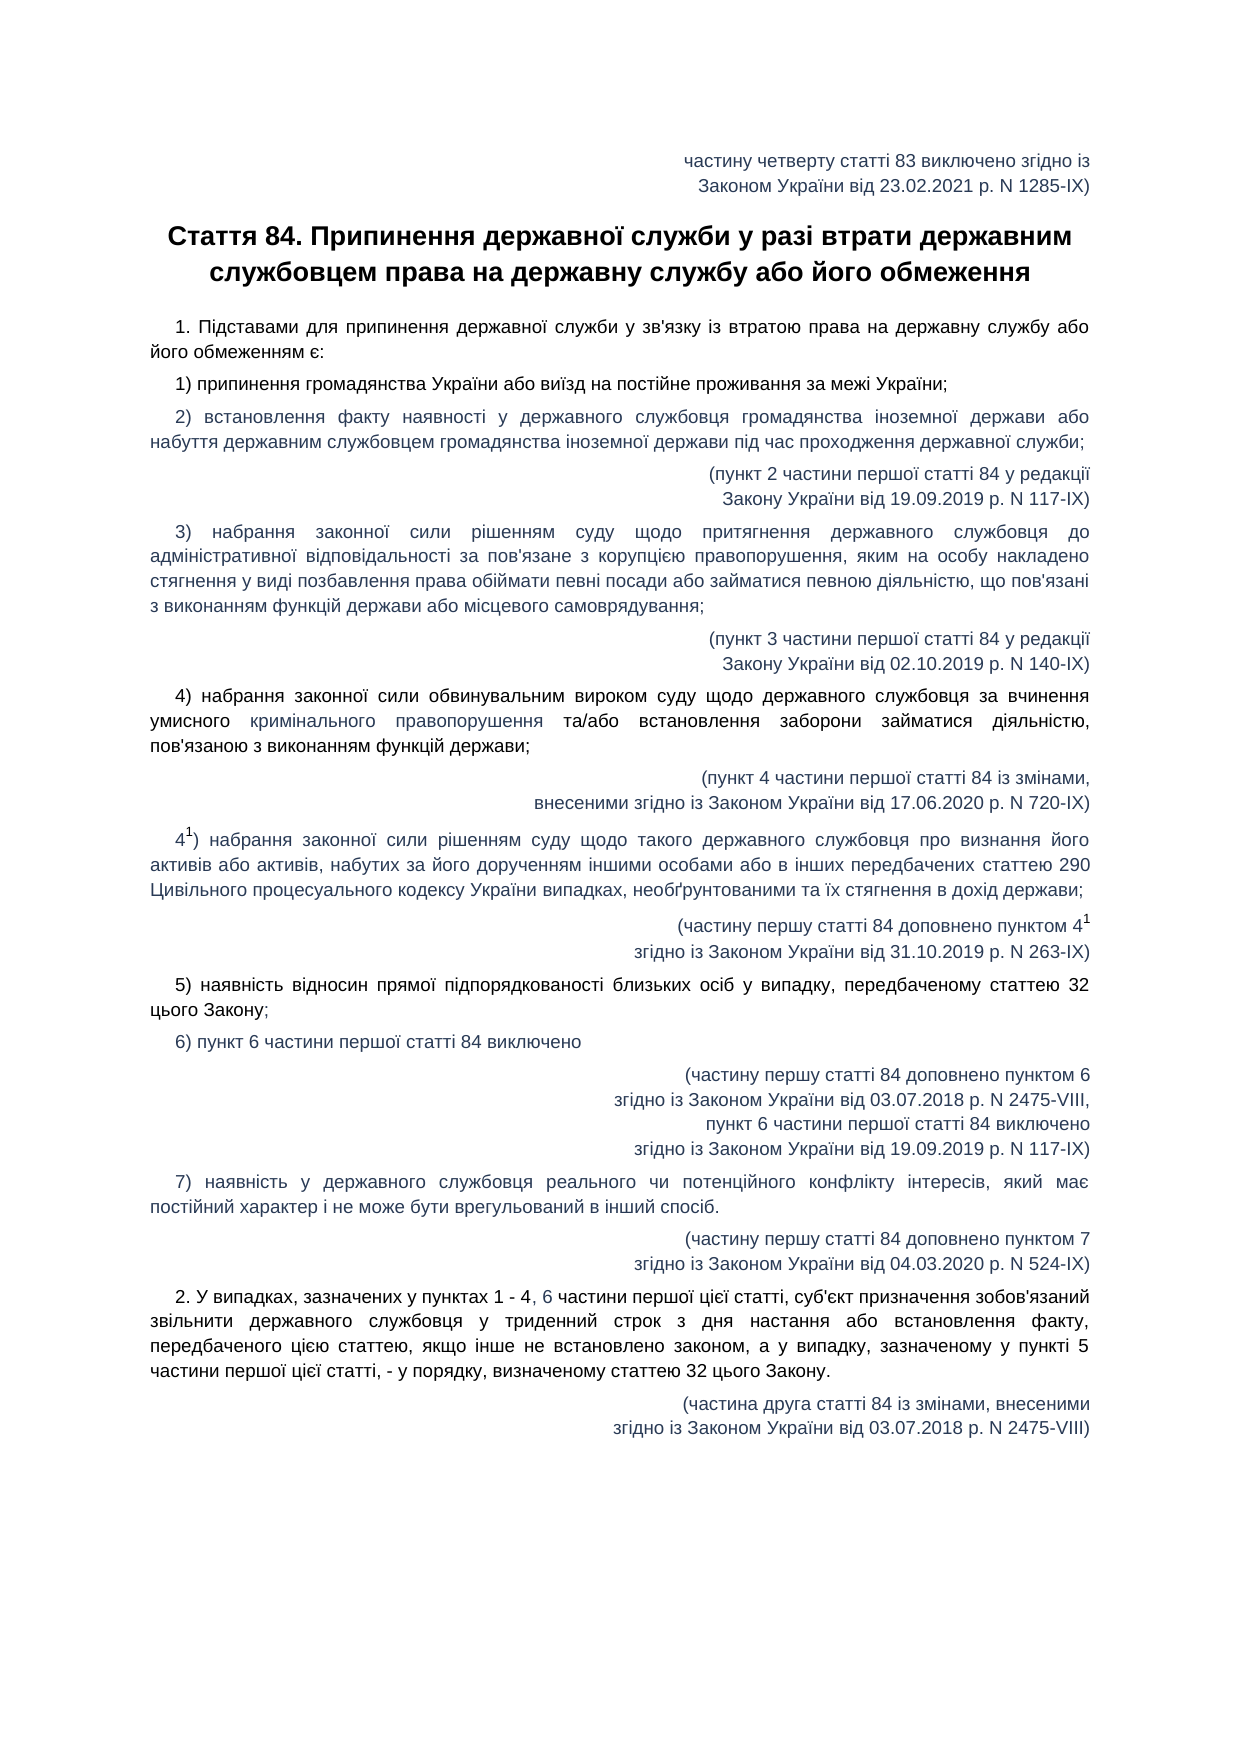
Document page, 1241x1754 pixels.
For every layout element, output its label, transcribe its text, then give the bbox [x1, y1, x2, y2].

text (частина друга статті 84 із змінами, внесеними згідно із Законом України від 03.07.2018 р. N 2475-VIII) [150, 1392, 1090, 1439]
text 5) наявність відносин прямої підпорядкованості близьких осіб у випадку, передбаченому статтею 32 цього Закону; [150, 974, 1090, 1020]
text 6) пункт 6 частини першої статті 84 виключено [150, 1031, 1090, 1053]
text 3) набрання законної сили рішенням суду щодо притягнення державного службовця до адміністративної відповідальності за пов'язане з корупцією правопорушення, яким на особу накладено стягнення у виді позбавлення права обіймати певні посади або займатися певною діяльністю, що пов'язані з виконанням функцій держави або місцевого самоврядування; [150, 521, 1090, 616]
text 2) встановлення факту наявності у державного службовця громадянства іноземної держави або набуття державним службовцем громадянства іноземної держави під час проходження державної служби; [150, 406, 1090, 452]
text 2. У випадках, зазначених у пунктах 1 - 4, 6 частини першої цієї статті, суб'єкт призначення зобов'язаний звільнити державного службовця у триденний строк з дня настання або встановлення факту, передбаченого цією статтею, якщо інше не встановлено законом, а у випадку, зазначеному у пункті 5 частини першої цієї статті, - у порядку, визначеному статтею 32 цього Закону. [150, 1285, 1090, 1381]
text (частину першу статті 84 доповнено пунктом 41 згідно із Законом України від 31.10.2019 р. N 263-IX) [150, 911, 1090, 963]
text 1. Підставами для припинення державної служби у зв'язку із втратою права на державну службу або його обмеженням є: [150, 316, 1090, 362]
text (частину першу статті 84 доповнено пунктом 6 згідно із Законом України від 03.07.2018 р. N 2475-VIII, пункт 6 частини першої статті 84 виключено згідно із Законом України від 19.09.2019 р. N 117-IX) [150, 1064, 1090, 1159]
text 1) припинення громадянства України або виїзд на постійне проживання за межі України; [150, 373, 1090, 395]
text 4) набрання законної сили обвинувальним вироком суду щодо державного службовця за вчинення умисного кримінального правопорушення та/або встановлення заборони займатися діяльністю, пов'язаною з виконанням функцій держави; [150, 685, 1090, 756]
text 41) набрання законної сили рішенням суду щодо такого державного службовця про визнання його активів або активів, набутих за його дорученням іншими особами або в інших передбачених статтею 290 Цивільного процесуального кодексу України випадках, необґрунтованими та їх стягнення в дохід держави; [150, 824, 1090, 900]
text (частину першу статті 84 доповнено пунктом 7 згідно із Законом України від 04.03.2020 р. N 524-IX) [150, 1228, 1090, 1274]
text (пункт 4 частини першої статті 84 із змінами, внесеними згідно із Законом України від 17.06.2020 р. N 720-IX) [150, 767, 1090, 813]
text (пункт 2 частини першої статті 84 у редакції Закону України від 19.09.2019 р. N 117-IX) [150, 463, 1090, 509]
text 7) наявність у державного службовця реального чи потенційного конфлікту інтересів, який має постійний характер і не може бути врегульований в інший спосіб. [150, 1171, 1090, 1217]
text (пункт 3 частини першої статті 84 у редакції Закону України від 02.10.2019 р. N 140-IX) [150, 627, 1090, 674]
subtitle Стаття 84. Припинення державної служби у разі втрати державним службовцем права на державну службу або його обмеження [150, 220, 1090, 288]
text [150, 150, 1090, 196]
